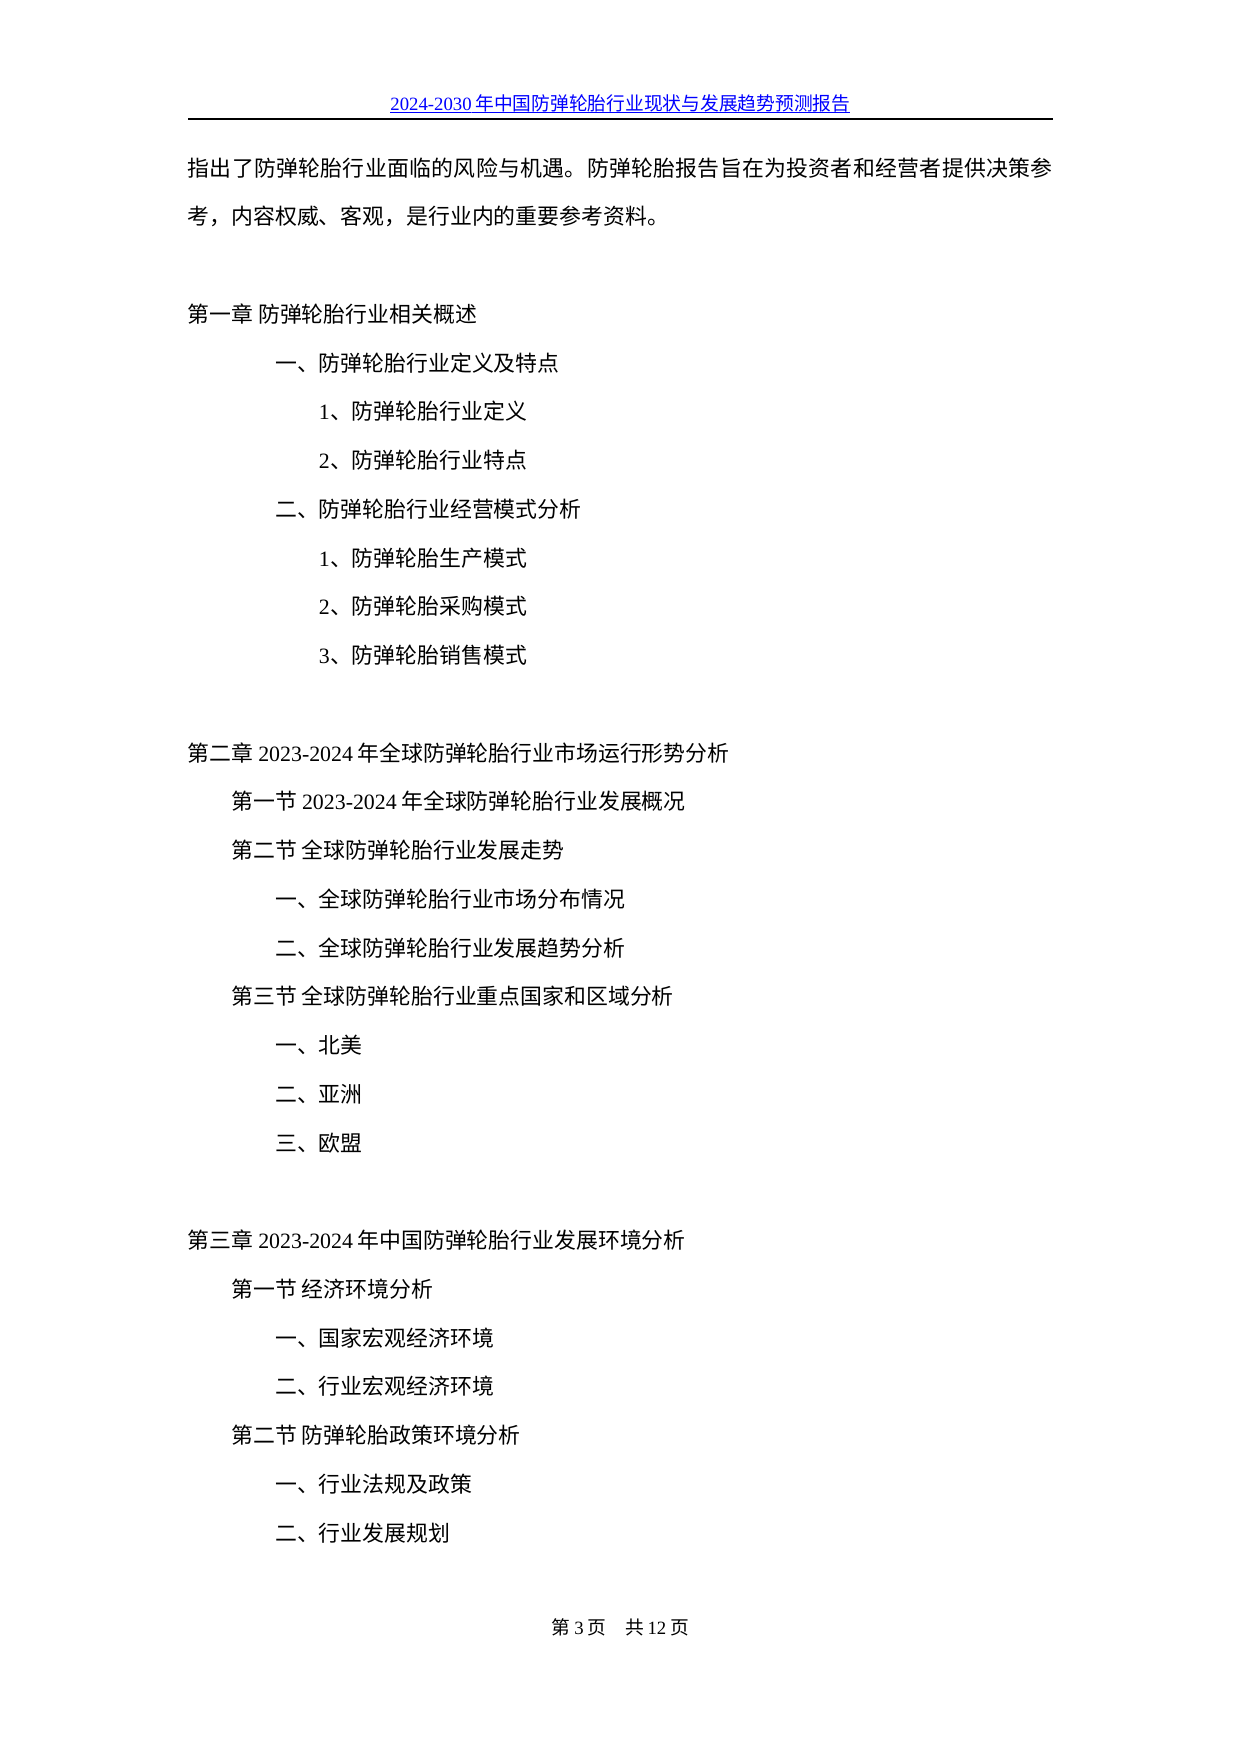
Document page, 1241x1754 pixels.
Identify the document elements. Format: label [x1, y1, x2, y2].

text [187, 150, 1053, 1548]
